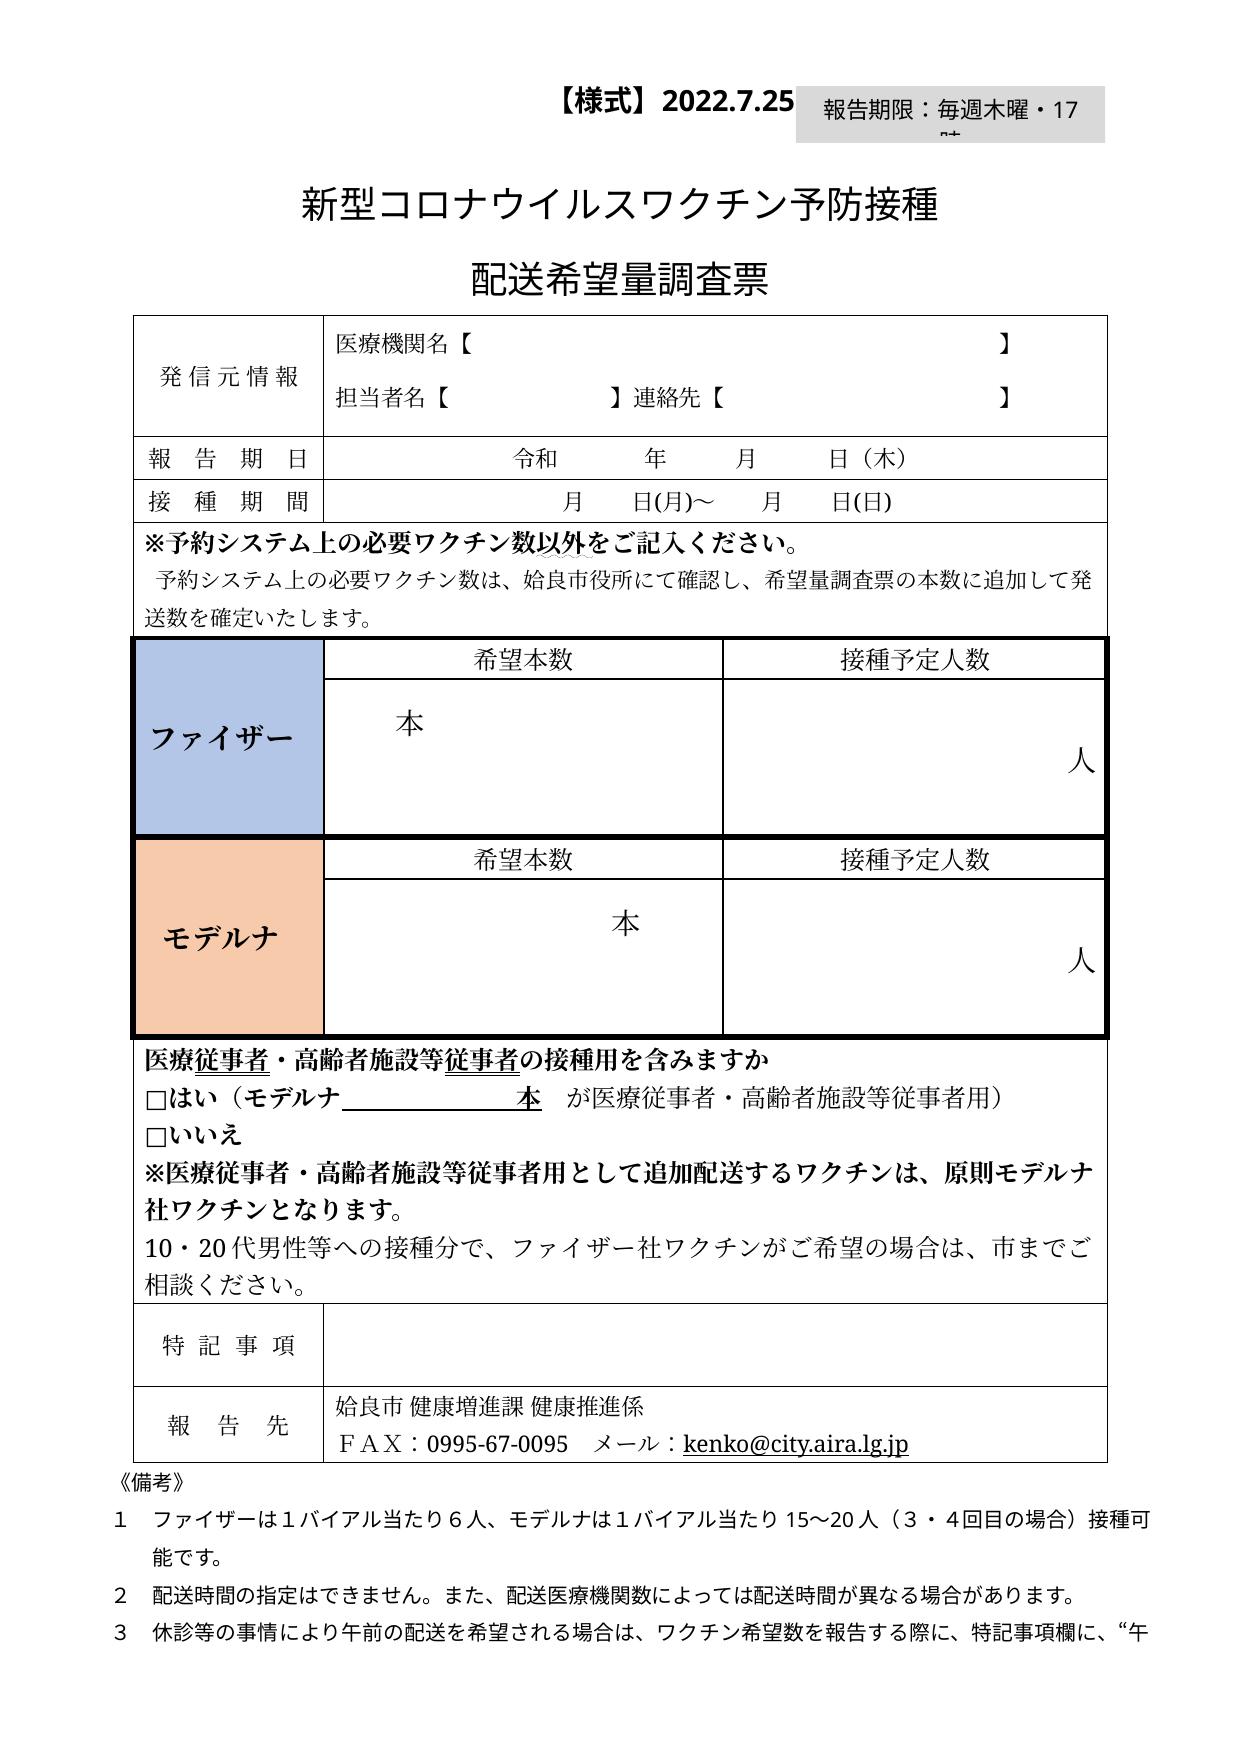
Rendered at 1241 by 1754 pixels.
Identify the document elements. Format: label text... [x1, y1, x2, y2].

table_cell [324, 1304, 1107, 1386]
table_cell 医療従事者・高齢者施設等従事者の接種用を含みますか □はい（モデルナ 本 が医療従事者・高齢者施設等従事者用） □いいえ ※医療従事者・高齢者施設等従事者用として追加配送するワクチンは、原則モデルナ社ワクチンとなります。 10・20代男性等への接種分で、ファイザー社ワクチンがご希望の場合は、市までご相談ください。 [134, 1040, 1107, 1303]
table_cell 報 告 期 日 [134, 437, 323, 478]
table_cell 本 [325, 880, 722, 1034]
text 《備考》 [111, 1463, 1152, 1500]
table_header 発信元情報 [134, 316, 323, 436]
text 配送希望量調査票 [89, 239, 1152, 314]
table_cell 報告先 [134, 1387, 323, 1462]
table_cell 令和 年 月 日（木） [324, 437, 1107, 478]
table_cell 本 [325, 680, 722, 834]
text １ ファイザーは１バイアル当たり６人、モデルナは１バイアル当たり15～20人（３・４回目の場合）接種可能です。 [111, 1500, 1152, 1575]
text ２ 配送時間の指定はできません。また、配送医療機関数によっては配送時間が異なる場合があります。 [111, 1575, 1152, 1613]
table_cell モデルナ [136, 840, 323, 1034]
table_cell 人 [724, 880, 1104, 1034]
table_cell 姶良市 健康増進課 健康推進係 ＦＡＸ：0995-67-0095 メール：kenko@city.aira.lg.jp [324, 1387, 1107, 1462]
table_cell 接種予定人数 [724, 640, 1104, 678]
table_cell 希望本数 [325, 640, 722, 678]
table_cell 月 日(月)～ 月 日(日) [324, 480, 1107, 522]
text 新型コロナウイルスワクチン予防接種 [89, 164, 1152, 239]
table_cell 接種予定人数 [724, 840, 1104, 878]
table_cell ファイザー [136, 640, 323, 834]
table_cell 接 種 期 間 [134, 480, 323, 522]
table_cell 特記事項 [134, 1304, 323, 1386]
table_cell 希望本数 [325, 840, 722, 878]
table_cell ※予約システム上の必要ワクチン数以外をご記入ください。 予約システム上の必要ワクチン数は、姶良市役所にて確認し、希望量調査票の本数に追加して発送数を確定いたします。 [134, 523, 1107, 636]
table_header 医療機関名【 】 担当者名【 】連絡先【 】 [324, 316, 1107, 436]
table_cell 人 [724, 680, 1104, 834]
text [111, 1613, 1152, 1650]
